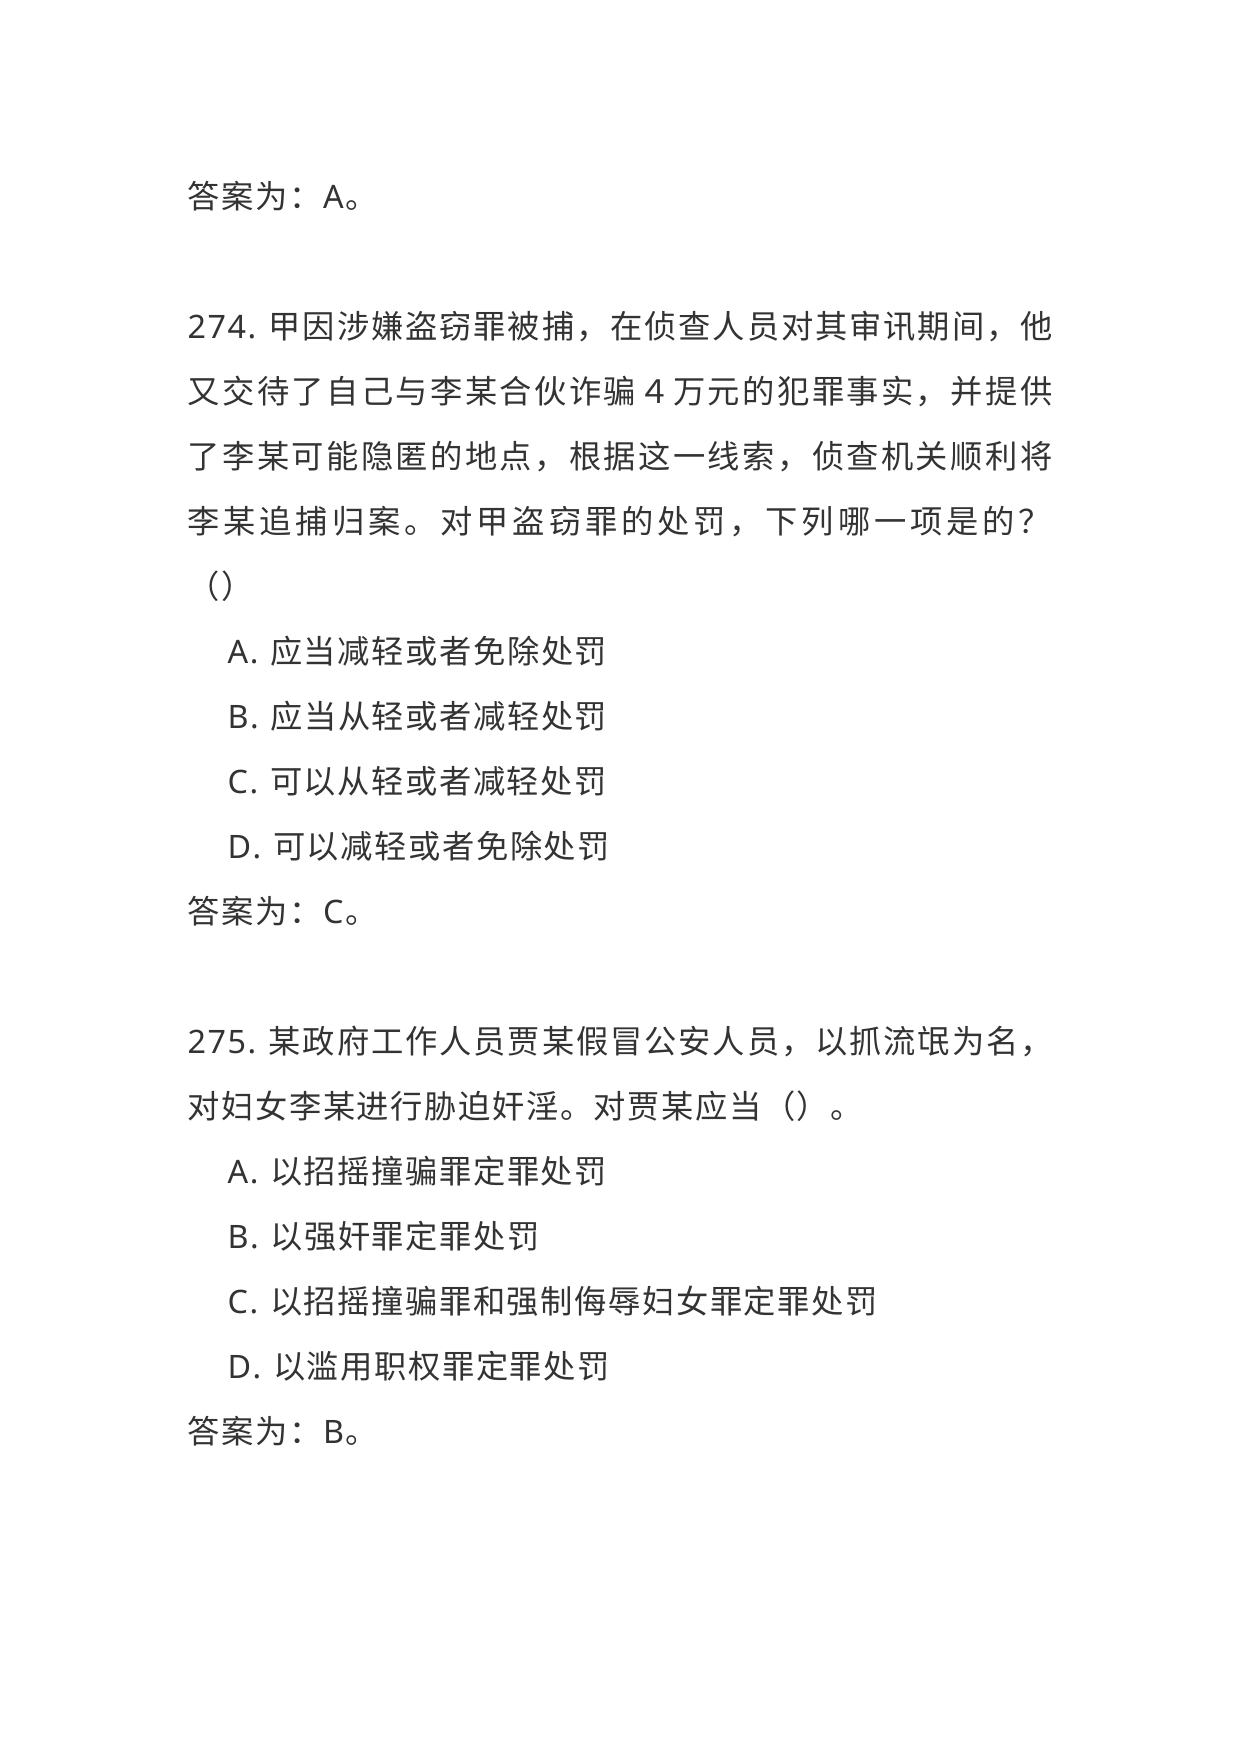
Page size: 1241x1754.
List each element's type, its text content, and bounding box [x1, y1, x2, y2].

text D. 以滥用职权罪定罪处罚 [187, 1332, 1053, 1397]
text A. 以招摇撞骗罪定罪处罚 [187, 1137, 1053, 1202]
text 答案为：B。 [187, 1397, 1053, 1462]
text B. 应当从轻或者减轻处罚 [187, 682, 1053, 747]
text 275. 某政府工作人员贾某假冒公安人员，以抓流氓为名，对妇女李某进行胁迫奸淫。对贾某应当（）。 [187, 1007, 1053, 1137]
text B. 以强奸罪定罪处罚 [187, 1202, 1053, 1267]
text 答案为：C。 [187, 877, 1053, 942]
text D. 可以减轻或者免除处罚 [187, 812, 1053, 877]
text C. 可以从轻或者减轻处罚 [187, 747, 1053, 812]
text 274. 甲因涉嫌盗窃罪被捕，在侦查人员对其审讯期间，他又交待了自己与李某合伙诈骗４万元的犯罪事实，并提供了李某可能隐匿的地点，根据这一线索，侦查机关顺利将李某追捕归案。对甲盗窃罪的处罚，下列哪一项是的？（） [187, 292, 1053, 617]
text A. 应当减轻或者免除处罚 [187, 617, 1053, 682]
text C. 以招摇撞骗罪和强制侮辱妇女罪定罪处罚 [187, 1267, 1053, 1332]
text 答案为：A。 [187, 162, 1053, 227]
